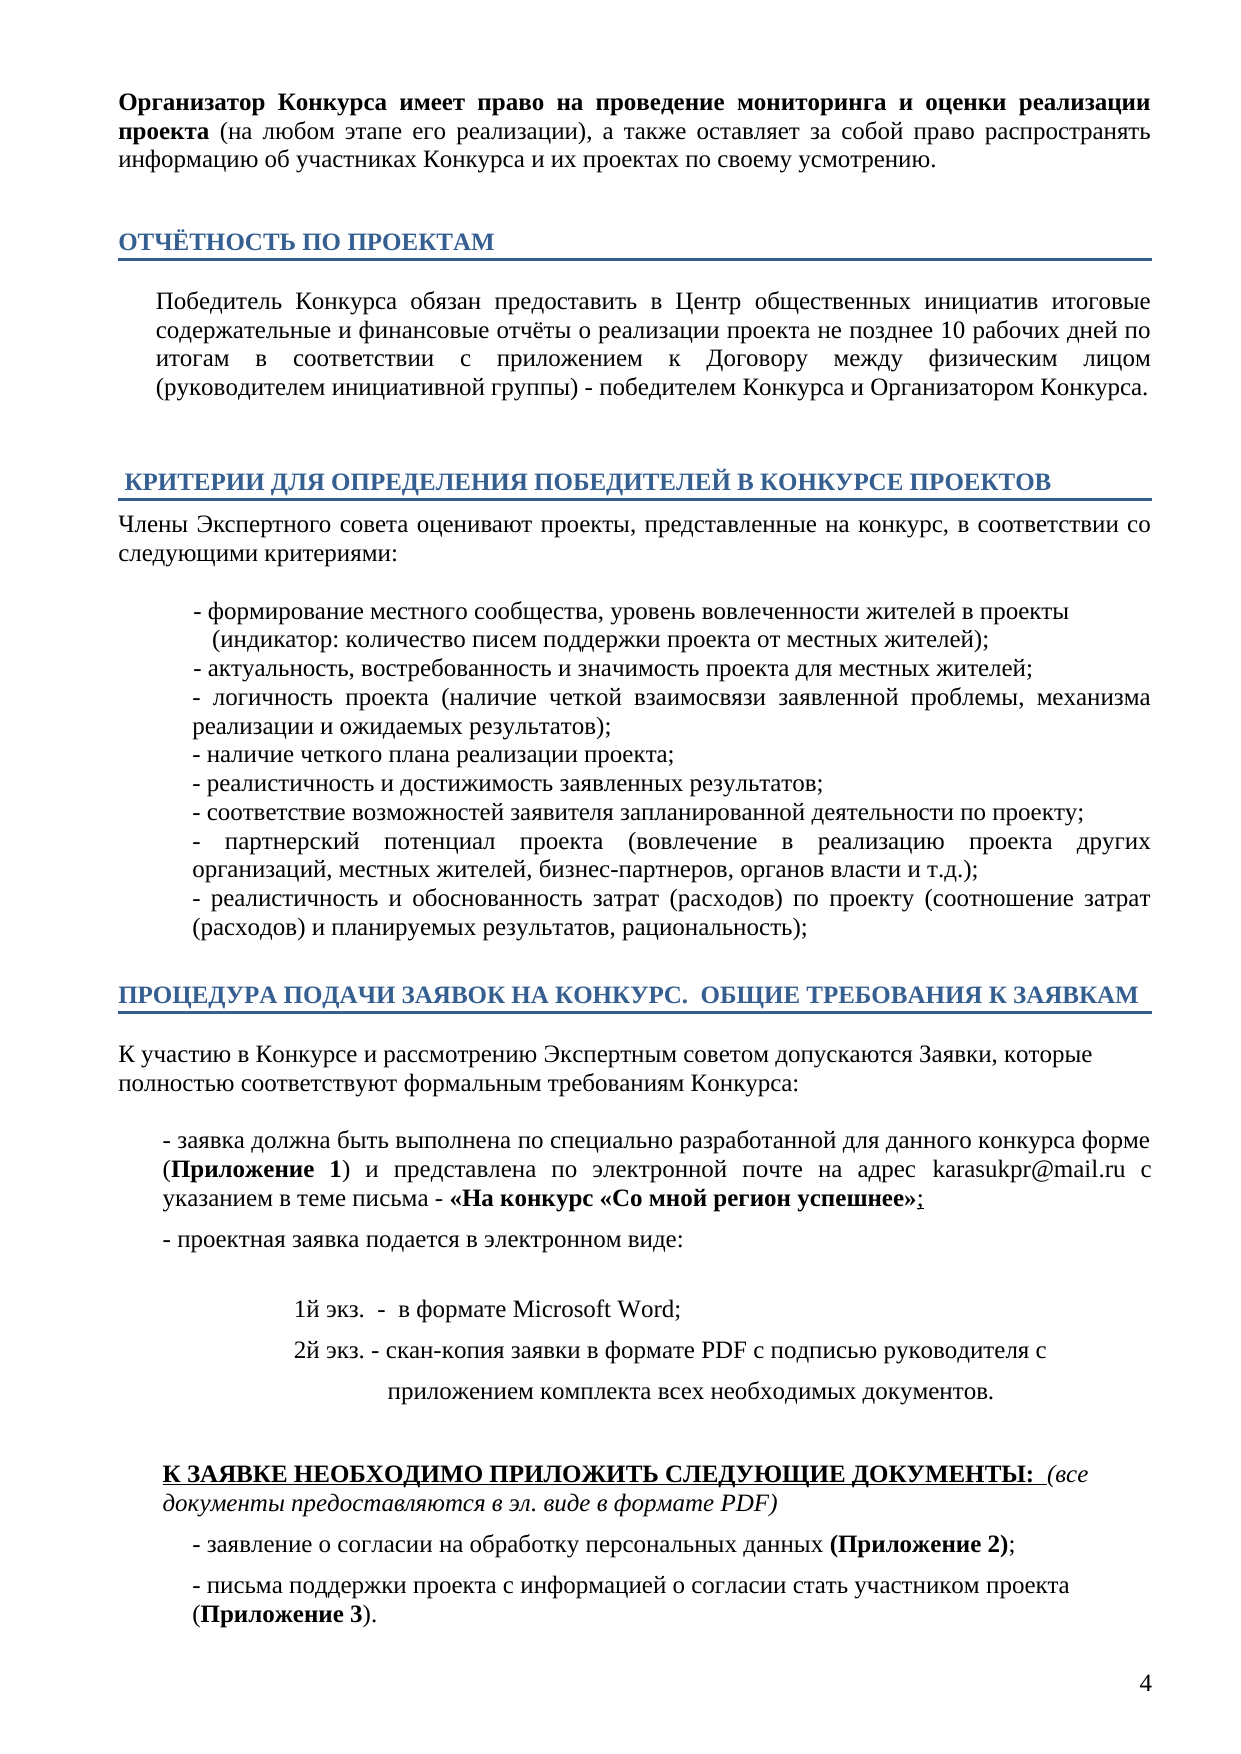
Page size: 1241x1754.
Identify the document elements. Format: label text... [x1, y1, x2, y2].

text 1й экз. - в формате Microsoft Word; [162, 1294, 1152, 1323]
text Члены Экспертного совета оценивают проекты, представленные на конкурс, в соответствии со следующими критериями: [118, 509, 1152, 567]
text - партнерский потенциал проекта (вовлечение в реализацию проекта других организаций, местных жителей, бизнес-партнеров, органов власти и т.д.); [192, 826, 1152, 883]
text 2й экз. - скан-копия заявки в формате PDF с подписью руководителя с [162, 1335, 1152, 1364]
text - реалистичность и обоснованность затрат (расходов) по проекту (соотношение затрат (расходов) и планируемых результатов, рациональность); [192, 883, 1152, 941]
text - соответствие возможностей заявителя запланированной деятельности по проекту; [192, 797, 1152, 826]
text - формирование местного сообщества, уровень вовлеченности жителей в проекты [118, 596, 1152, 624]
text - логичность проекта (наличие четкой взаимосвязи заявленной проблемы, механизма реализации и ожидаемых результатов); [192, 682, 1152, 739]
text К ЗАЯВКЕ НЕОБХОДИМО ПРИЛОЖИТЬ СЛЕДУЮЩИЕ ДОКУМЕНТЫ: (все документы предоставляются в эл. виде в формате PDF) [162, 1459, 1152, 1516]
text Победитель Конкурса обязан предоставить в Центр общественных инициатив итоговые содержательные и финансовые отчёты о реализации проекта не позднее 10 рабочих дней по итогам в соответствии с приложением к Договору между физическим лицом (руководителем инициативной группы) - победителем Конкурса и Организатором Конкурса. [156, 286, 1152, 401]
subtitle ПРОЦЕДУРА ПОДАЧИ ЗАЯВОК НА КОНКУРС. ОБЩИЕ ТРЕБОВАНИЯ К ЗАЯВКАМ [118, 980, 1152, 1011]
text - реалистичность и достижимость заявленных результатов; [192, 768, 1152, 797]
text - проектная заявка подается в электронном виде: [162, 1224, 1152, 1253]
text приложением комплекта всех необходимых документов. [162, 1376, 1152, 1405]
text (индикатор: количество писем поддержки проекта от местных жителей); [118, 624, 1152, 653]
subtitle КРИТЕРИИ ДЛЯ ОПРЕДЕЛЕНИЯ ПОБЕДИТЕЛЕЙ В КОНКУРСЕ ПРОЕКТОВ [118, 467, 1152, 498]
text - наличие четкого плана реализации проекта; [192, 739, 1152, 768]
text - письма поддержки проекта с информацией о согласии стать участником проекта (Приложение 3). [192, 1570, 1152, 1628]
text Организатор Конкурса имеет право на проведение мониторинга и оценки реализации проекта (на любом этапе его реализации), а также оставляет за собой право распространять информацию об участниках Конкурса и их проектах по своему усмотрению. [118, 87, 1152, 173]
list ОТЧЁТНОСТЬ ПО ПРОЕКТАМ [118, 227, 1152, 258]
text - заявление о согласии на обработку персональных данных (Приложение 2); [192, 1529, 1152, 1558]
text К участию в Конкурсе и рассмотрению Экспертным советом допускаются Заявки, которые полностью соответствуют формальным требованиям Конкурса: [118, 1039, 1152, 1096]
text - актуальность, востребованность и значимость проекта для местных жителей; [118, 653, 1152, 682]
text - заявка должна быть выполнена по специально разработанной для данного конкурса форме (Приложение 1) и представлена по электронной почте на адрес karasukpr@mail.ru с указанием в теме письма - «На конкурс «Со мной регион успешнее»; [162, 1125, 1152, 1211]
